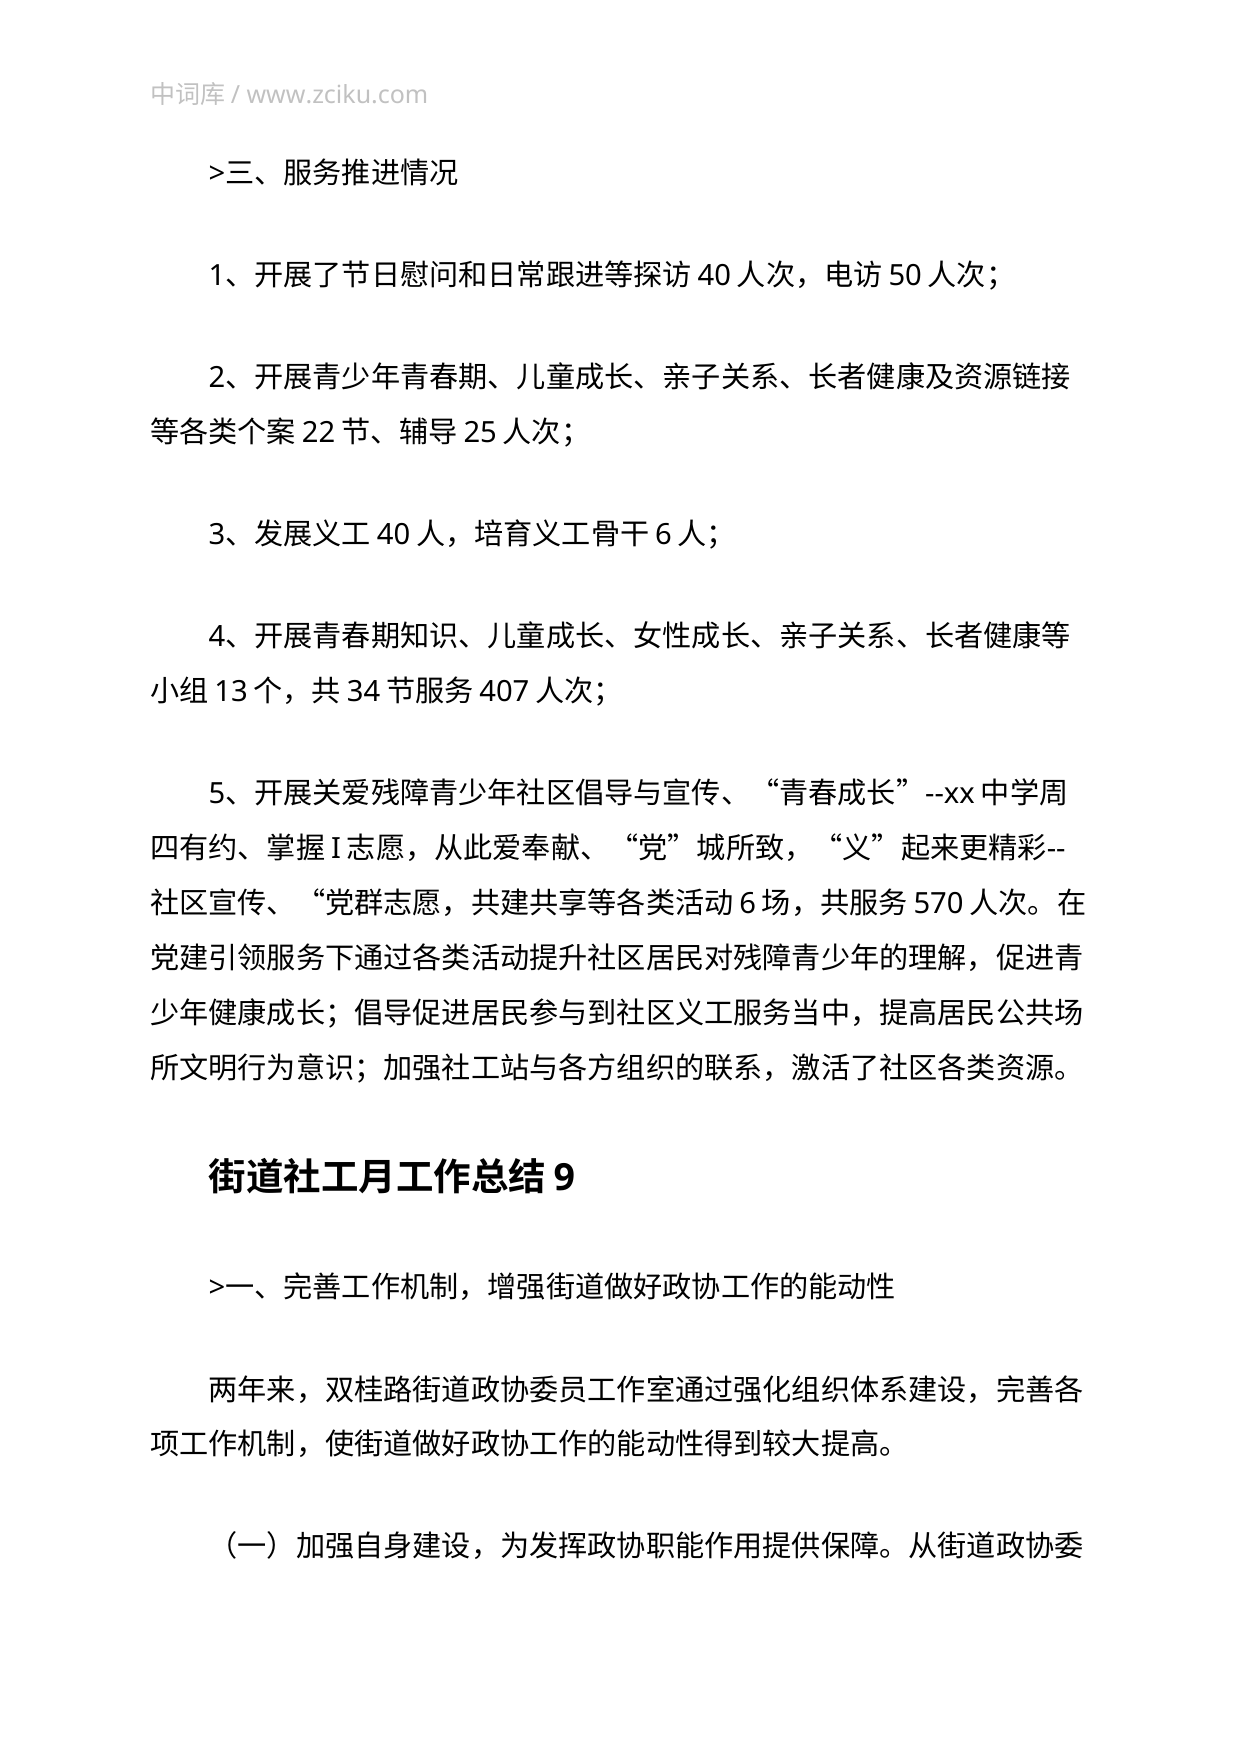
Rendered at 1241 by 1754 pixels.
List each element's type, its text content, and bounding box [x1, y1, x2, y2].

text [150, 1523, 1090, 1565]
text 3、发展义工40人，培育义工骨干6人； [150, 511, 1090, 553]
text 街道社工月工作总结9 [150, 1146, 1090, 1201]
text 2、开展青少年青春期、儿童成长、亲子关系、长者健康及资源链接等各类个案22节、辅导25人次； [150, 354, 1090, 451]
text 两年来，双桂路街道政协委员工作室通过强化组织体系建设，完善各项工作机制，使街道做好政协工作的能动性得到较大提高。 [150, 1366, 1090, 1463]
text 1、开展了节日慰问和日常跟进等探访40人次，电访50人次； [150, 252, 1090, 294]
text >一、完善工作机制，增强街道做好政协工作的能动性 [150, 1264, 1090, 1306]
text 4、开展青春期知识、儿童成长、女性成长、亲子关系、长者健康等小组13个，共34节服务407人次； [150, 613, 1090, 710]
text >三、服务推进情况 [150, 150, 1090, 192]
text 5、开展关爱残障青少年社区倡导与宣传、“青春成长”--xx中学周四有约、掌握I志愿，从此爱奉献、“党”城所致，“义”起来更精彩--社区宣传、“党群志愿，共建共享等各类活动6场，共服务570人次。在党建引领服务下通过各类活动提升社区居民对残障青少年的理解，促进青少年健康成长；倡导促进居民参与到社区义工服务当中，提高居民公共场所文明行为意识；加强社工站与各方组织的联系，激活了社区各类资源。 [150, 770, 1090, 1087]
